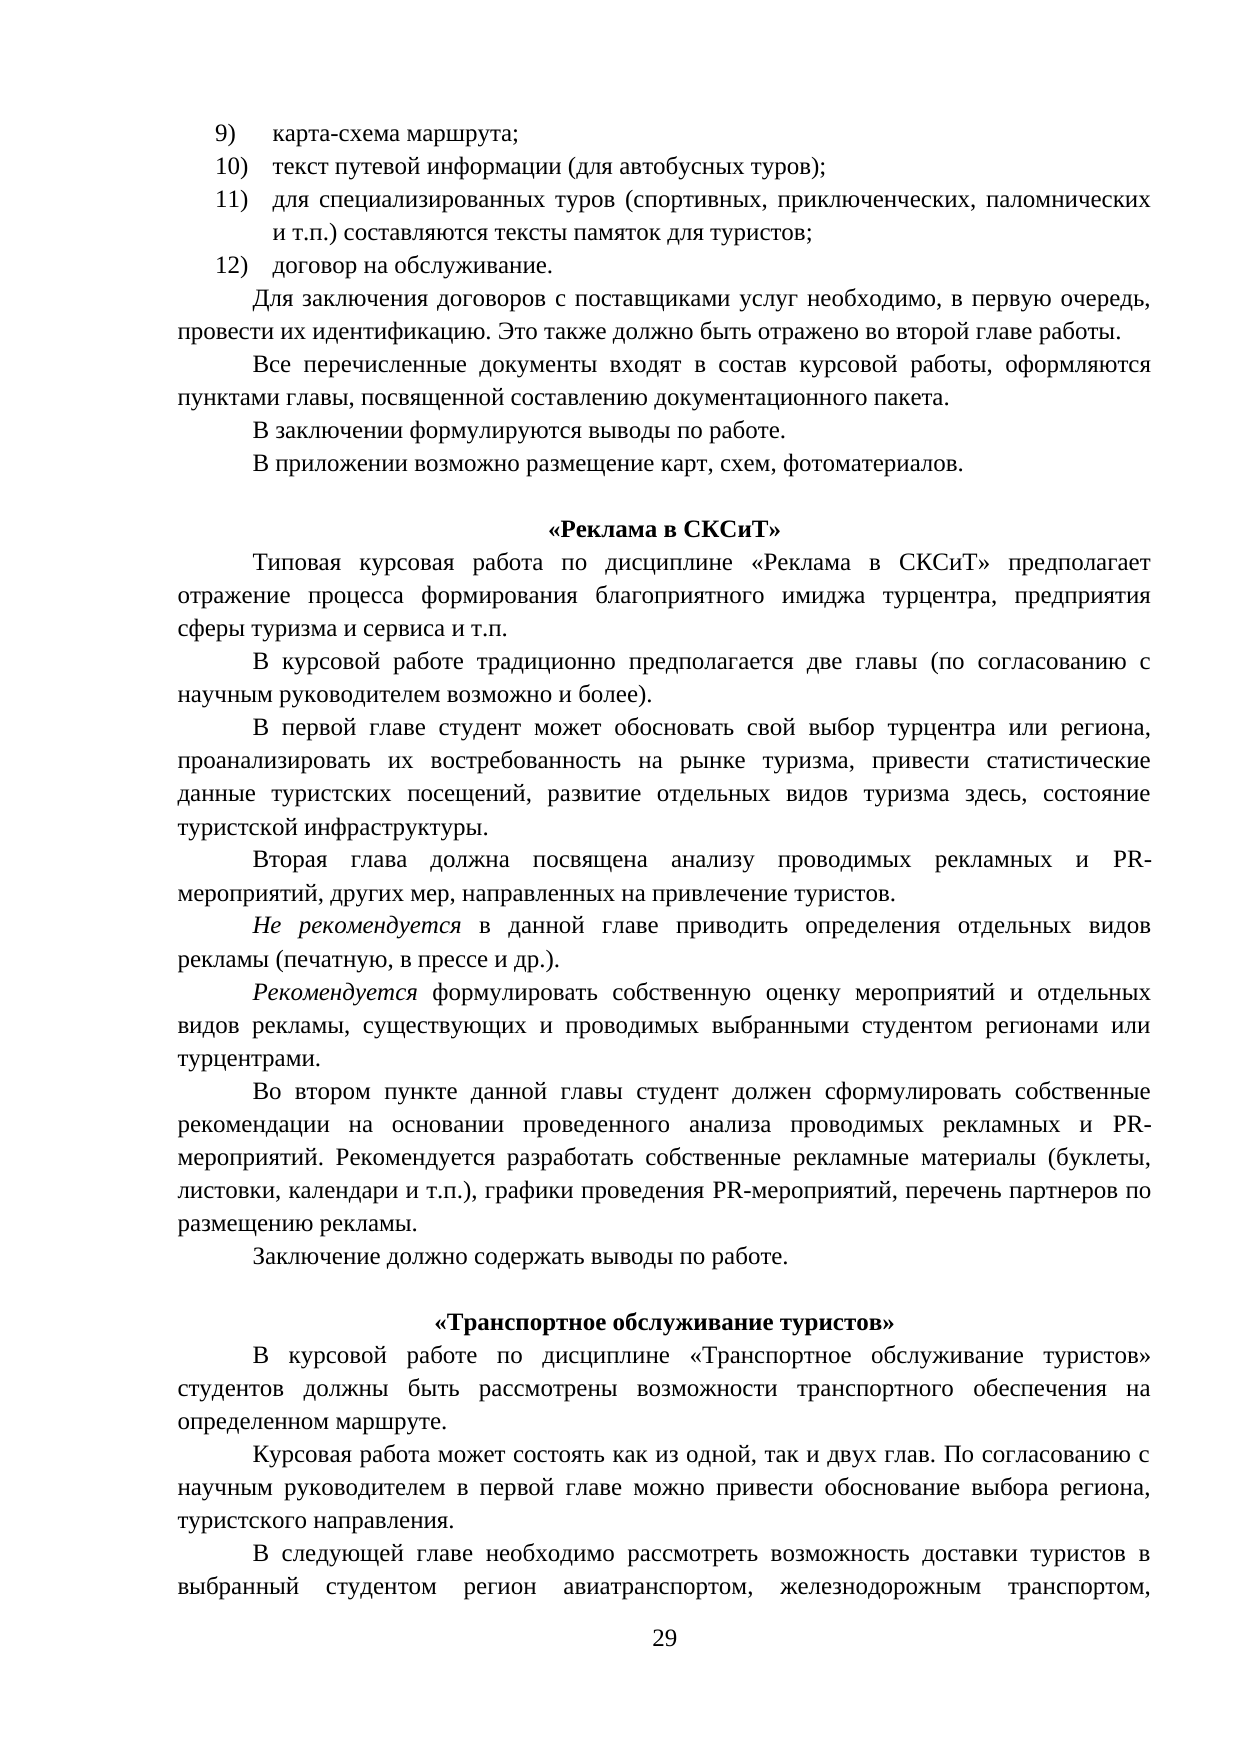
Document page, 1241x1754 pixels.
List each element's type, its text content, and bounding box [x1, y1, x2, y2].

list для специализированных туров (спортивных, приключенческих, паломнических и т.п.) составляются тексты памяток для туристов; [215, 184, 1152, 246]
list карта-схема маршрута; [215, 118, 1152, 147]
text Рекомендуется формулировать собственную оценку мероприятий и отдельных видов рекламы, существующих и проводимых выбранными студентом регионами или турцентрами. [177, 977, 1152, 1071]
text В приложении возможно размещение карт, схем, фотоматериалов. [177, 448, 1152, 477]
text В заключении формулируются выводы по работе. [177, 415, 1152, 444]
text Курсовая работа может состоять как из одной, так и двух глав. По согласованию с научным руководителем в первой главе можно привести обоснование выбора региона, туристского направления. [177, 1439, 1152, 1534]
text Не рекомендуется в данной главе приводить определения отдельных видов рекламы (печатную, в прессе и др.). [177, 911, 1152, 972]
text Для заключения договоров с поставщиками услуг необходимо, в первую очередь, провести их идентификацию. Это также должно быть отражено во второй главе работы. [177, 283, 1152, 345]
text Все перечисленные документы входят в состав курсовой работы, оформляются пунктами главы, посвященной составлению документационного пакета. [177, 349, 1152, 411]
text «Реклама в СКСиТ» [177, 514, 1152, 543]
text В курсовой работе традиционно предполагается две главы (по согласованию с научным руководителем возможно и более). [177, 646, 1152, 708]
list текст путевой информации (для автобусных туров); [215, 151, 1152, 180]
text В курсовой работе по дисциплине «Транспортное обслуживание туристов» студентов должны быть рассмотрены возможности транспортного обеспечения на определенном маршруте. [177, 1340, 1152, 1435]
text Типовая курсовая работа по дисциплине «Реклама в СКСиТ» предполагает отражение процесса формирования благоприятного имиджа турцентра, предприятия сферы туризма и сервиса и т.п. [177, 547, 1152, 642]
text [177, 1538, 1152, 1600]
text Во втором пункте данной главы студент должен сформулировать собственные рекомендации на основании проведенного анализа проводимых рекламных и PR-мероприятий. Рекомендуется разработать собственные рекламные материалы (буклеты, листовки, календари и т.п.), графики проведения PR-мероприятий, перечень партнеров по размещению рекламы. [177, 1076, 1152, 1237]
text Вторая глава должна посвящена анализу проводимых рекламных и PR-мероприятий, других мер, направленных на привлечение туристов. [177, 844, 1152, 906]
text В первой главе студент может обосновать свой выбор турцентра или региона, проанализировать их востребованность на рынке туризма, привести статистические данные туристских посещений, развитие отдельных видов туризма здесь, состояние туристской инфраструктуры. [177, 712, 1152, 840]
text «Транспортное обслуживание туристов» [177, 1307, 1152, 1336]
text Заключение должно содержать выводы по работе. [177, 1241, 1152, 1269]
list договор на обслуживание. [215, 250, 1152, 279]
